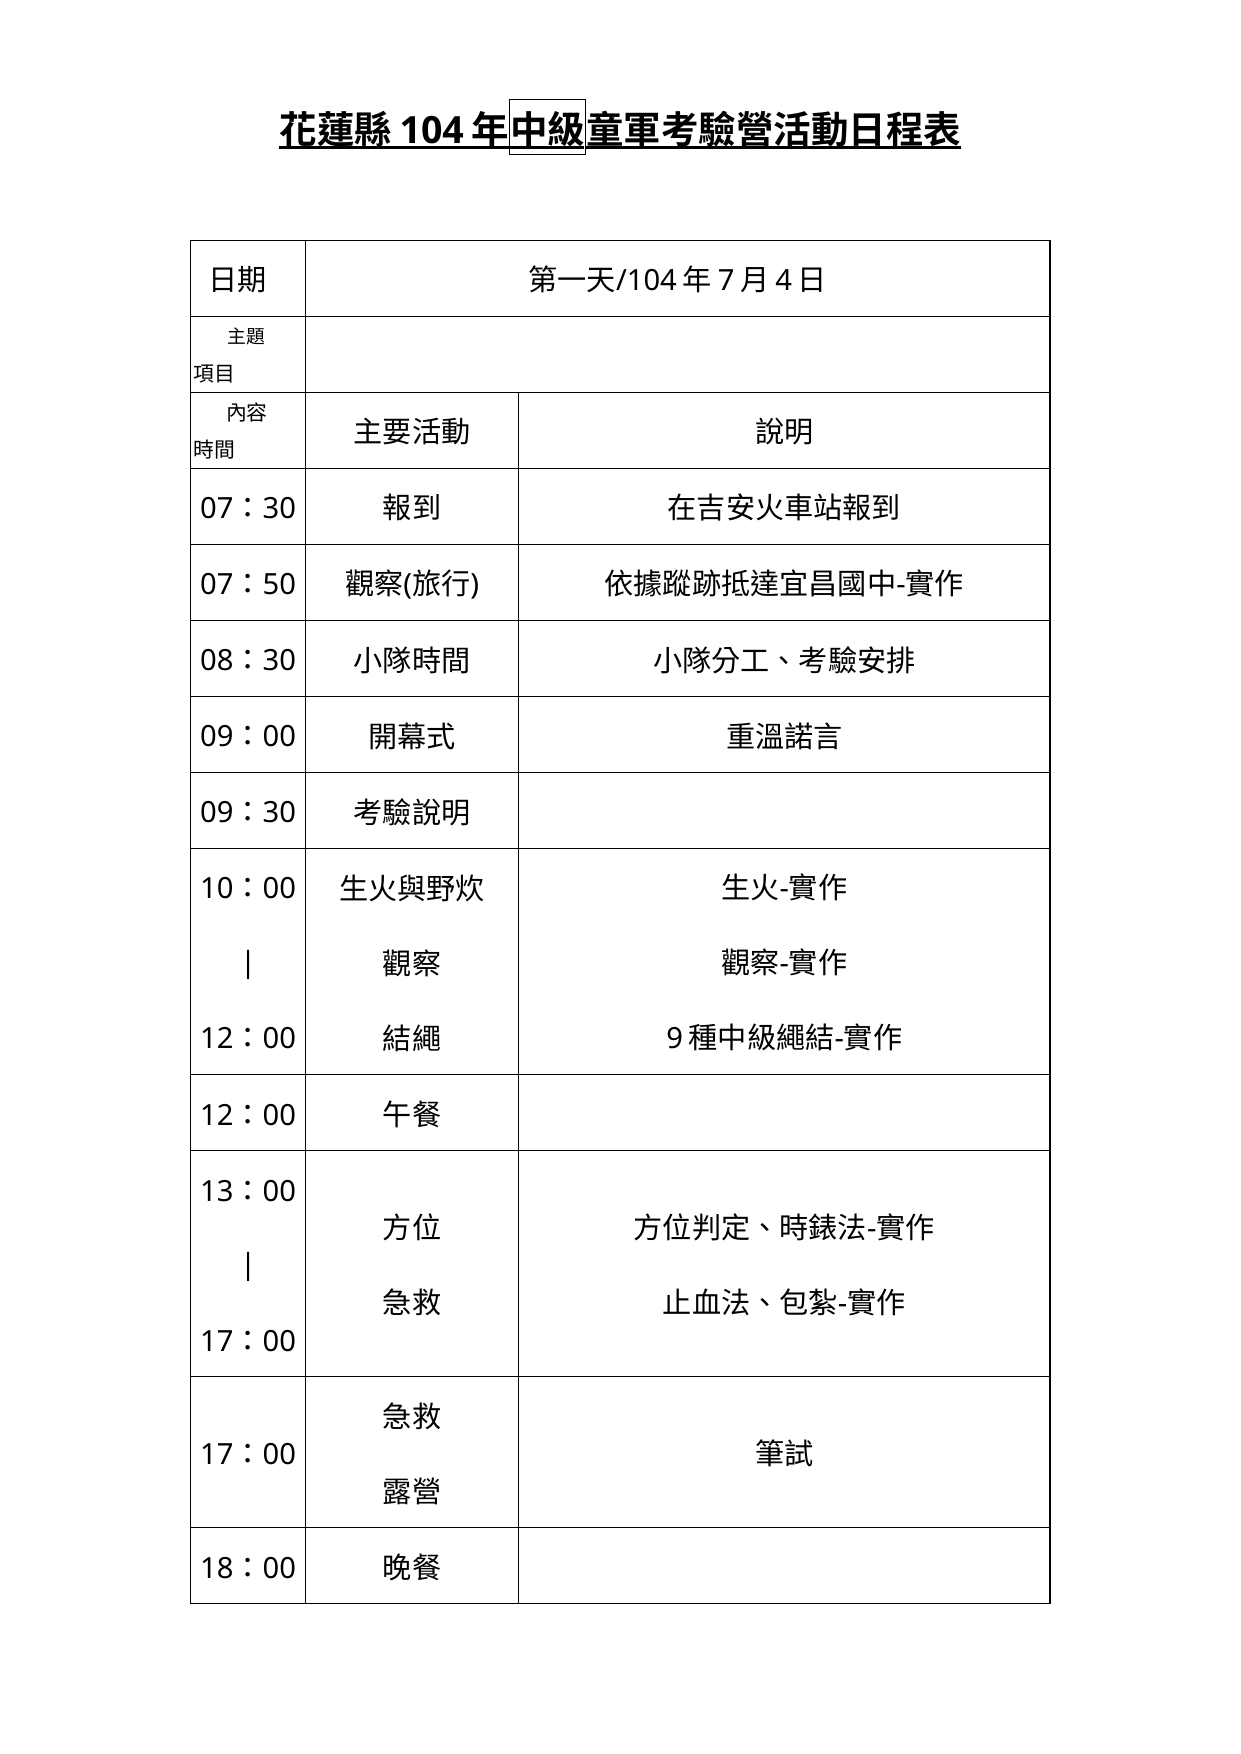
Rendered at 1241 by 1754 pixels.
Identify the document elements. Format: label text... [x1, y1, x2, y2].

table_cell 在吉安火車站報到 [519, 469, 1049, 544]
table_cell 午餐 [306, 1075, 518, 1150]
table_cell 方位判定、時錶法-實作 止血法、包紮-實作 [519, 1151, 1049, 1376]
table_cell 說明 [519, 393, 1049, 468]
table_cell 依據蹤跡抵達宜昌國中-實作 [519, 545, 1049, 620]
table_cell 07：50 [191, 545, 305, 620]
table_cell 13：00 | 17：00 [191, 1151, 305, 1376]
table_cell 急救 露營 [306, 1377, 518, 1527]
table_cell 07：30 [191, 469, 305, 544]
table_cell 09：00 [191, 697, 305, 772]
table_cell 生火-實作 觀察-實作 9種中級繩結-實作 [519, 849, 1049, 1074]
table_cell 小隊時間 [306, 621, 518, 696]
table_cell 報到 [306, 469, 518, 544]
table_cell 08：30 [191, 621, 305, 696]
table_cell 內容 時間 [191, 393, 305, 468]
table_cell 考驗說明 [306, 773, 518, 848]
table_cell 17：00 [191, 1377, 305, 1527]
table_cell [306, 317, 1049, 392]
table_cell [519, 1528, 1049, 1603]
table_cell 晚餐 [306, 1528, 518, 1603]
table_header 第一天/104年7月4日 [306, 241, 1049, 316]
table_cell [519, 773, 1049, 848]
table_cell 筆試 [519, 1377, 1049, 1527]
table_cell 18：00 [191, 1528, 305, 1603]
table_cell 方位 急救 [306, 1151, 518, 1376]
table_cell 生火與野炊 觀察 結繩 [306, 849, 518, 1074]
table_cell 觀察(旅行) [306, 545, 518, 620]
table_cell 重溫諾言 [519, 697, 1049, 772]
table_cell 12：00 [191, 1075, 305, 1150]
table_cell 10：00 | 12：00 [191, 849, 305, 1074]
text 花蓮縣104年中級童軍考驗營活動日程表 [75, 89, 1165, 164]
table_header 日期 [191, 241, 305, 316]
table_cell 主要活動 [306, 393, 518, 468]
table_cell 09：30 [191, 773, 305, 848]
table_cell 開幕式 [306, 697, 518, 772]
table_cell [519, 1075, 1049, 1150]
table_cell 主題 項目 [191, 317, 305, 392]
table_cell 小隊分工、考驗安排 [519, 621, 1049, 696]
